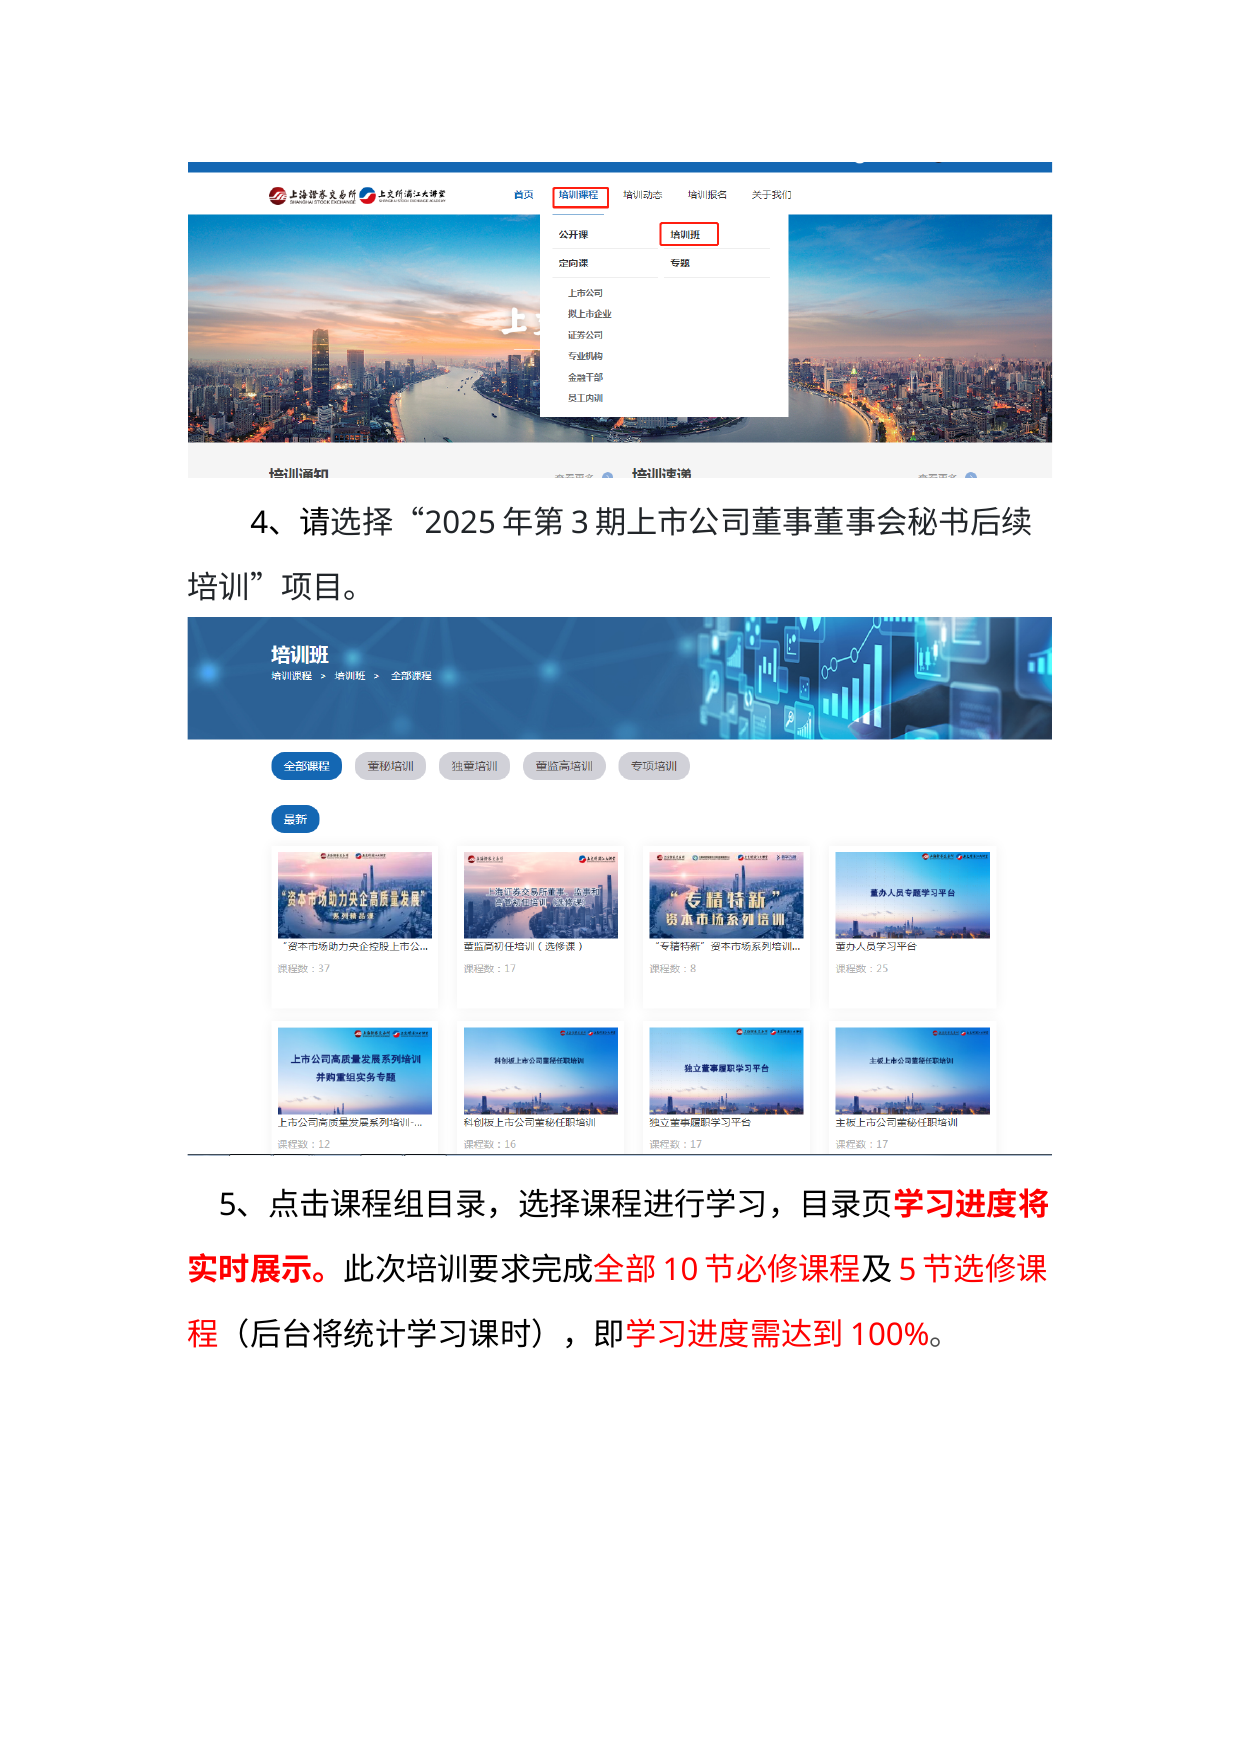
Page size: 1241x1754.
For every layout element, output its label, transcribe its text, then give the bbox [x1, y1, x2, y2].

text 4、请选择“2025年第3期上市公司董事董事会秘书后续培训”项目。 [187, 487, 1053, 617]
picture [188, 162, 1053, 478]
picture [187, 617, 1052, 1156]
list 5、点击课程组目录，选择课程进行学习，目录页学习进度将实时展示。此次培训要求完成全部10节必修课程及5节选修课程（后台将统计学习课时），即学习进度需达到100%。 [187, 1169, 1053, 1364]
